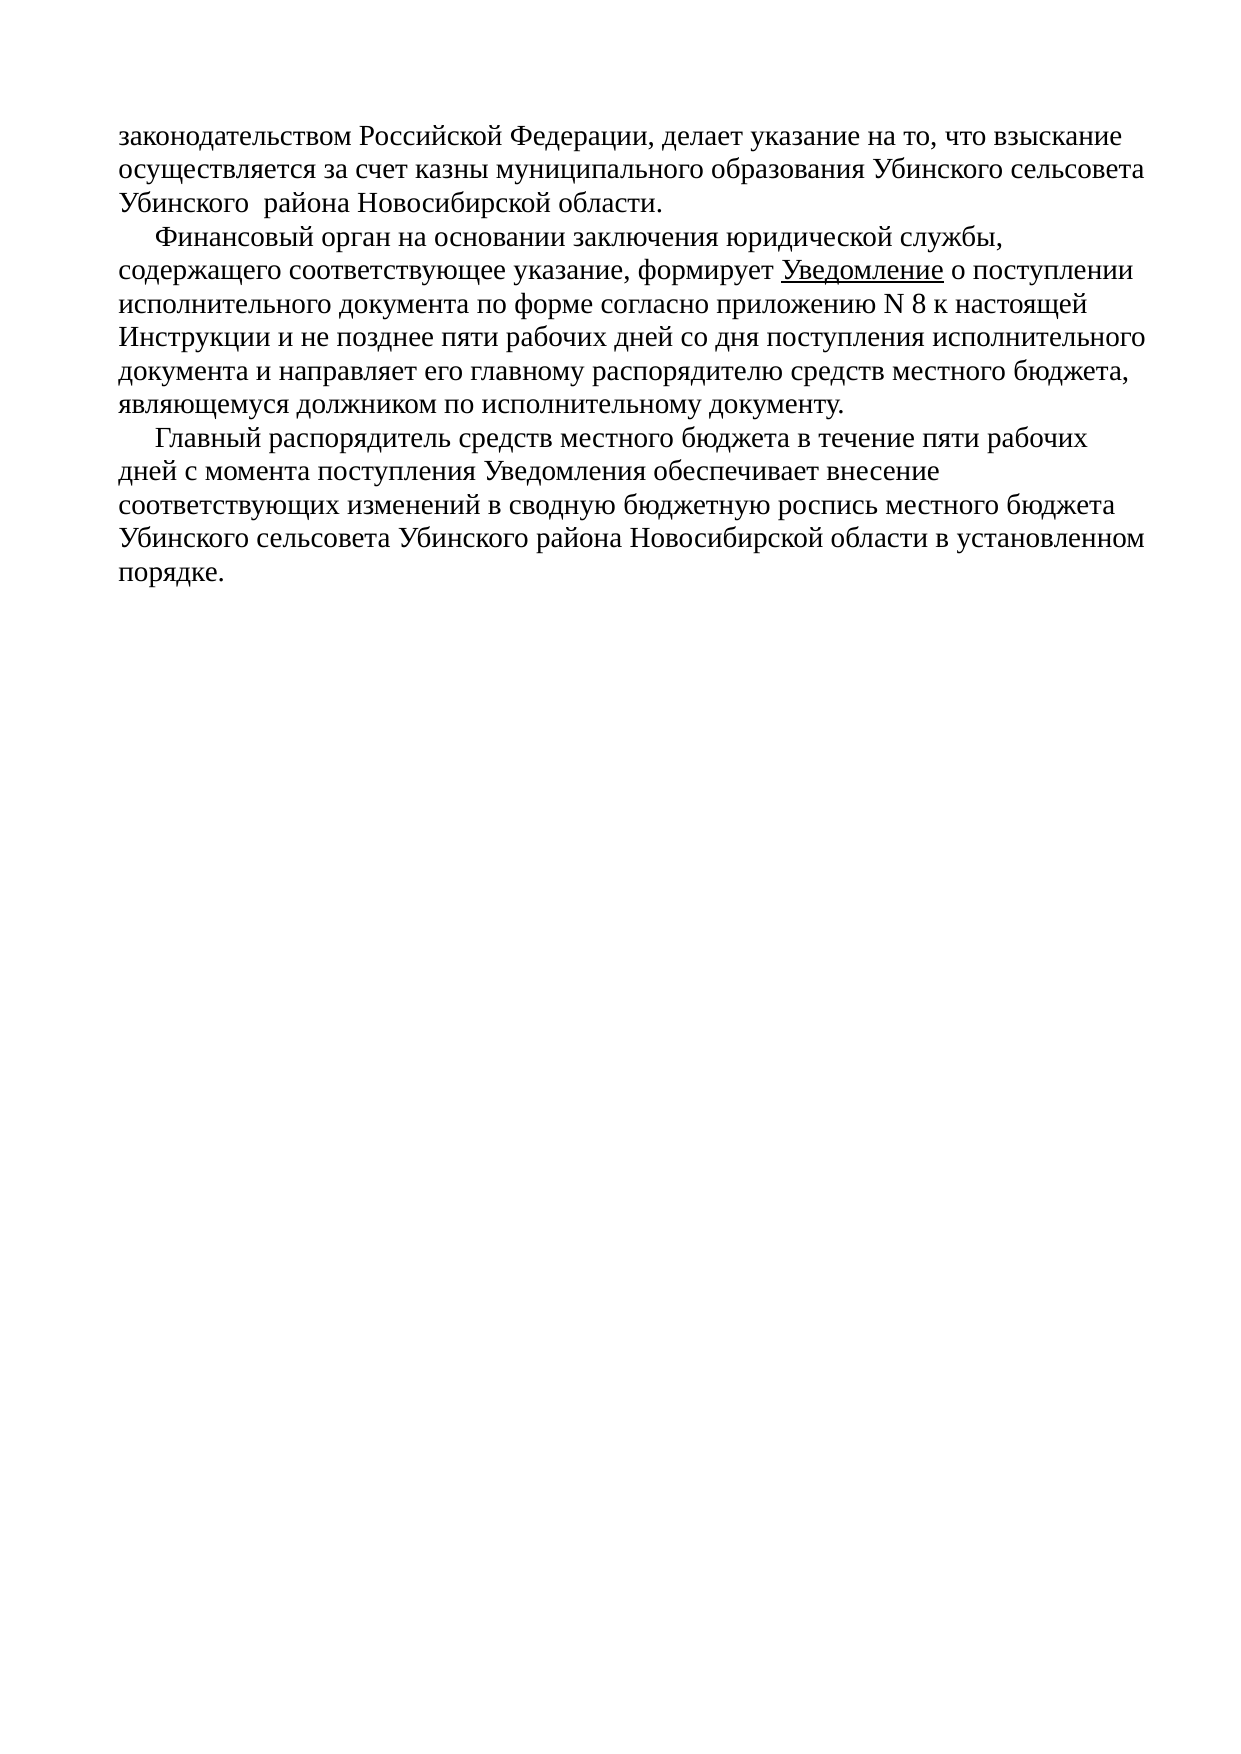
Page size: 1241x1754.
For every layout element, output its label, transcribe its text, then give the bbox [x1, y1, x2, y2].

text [118, 118, 1152, 219]
text Главный распорядитель средств местного бюджета в течение пяти рабочих дней с момента поступления Уведомления обеспечивает внесение соответствующих изменений в сводную бюджетную роспись местного бюджета Убинского сельсовета Убинского района Новосибирской области в установленном порядке. [118, 420, 1152, 588]
text Финансовый орган на основании заключения юридической службы, содержащего соответствующее указание, формирует Уведомление о поступлении исполнительного документа по форме согласно приложению N 8 к настоящей Инструкции и не позднее пяти рабочих дней со дня поступления исполнительного документа и направляет его главному распорядителю средств местного бюджета, являющемуся должником по исполнительному документу. [118, 219, 1152, 420]
